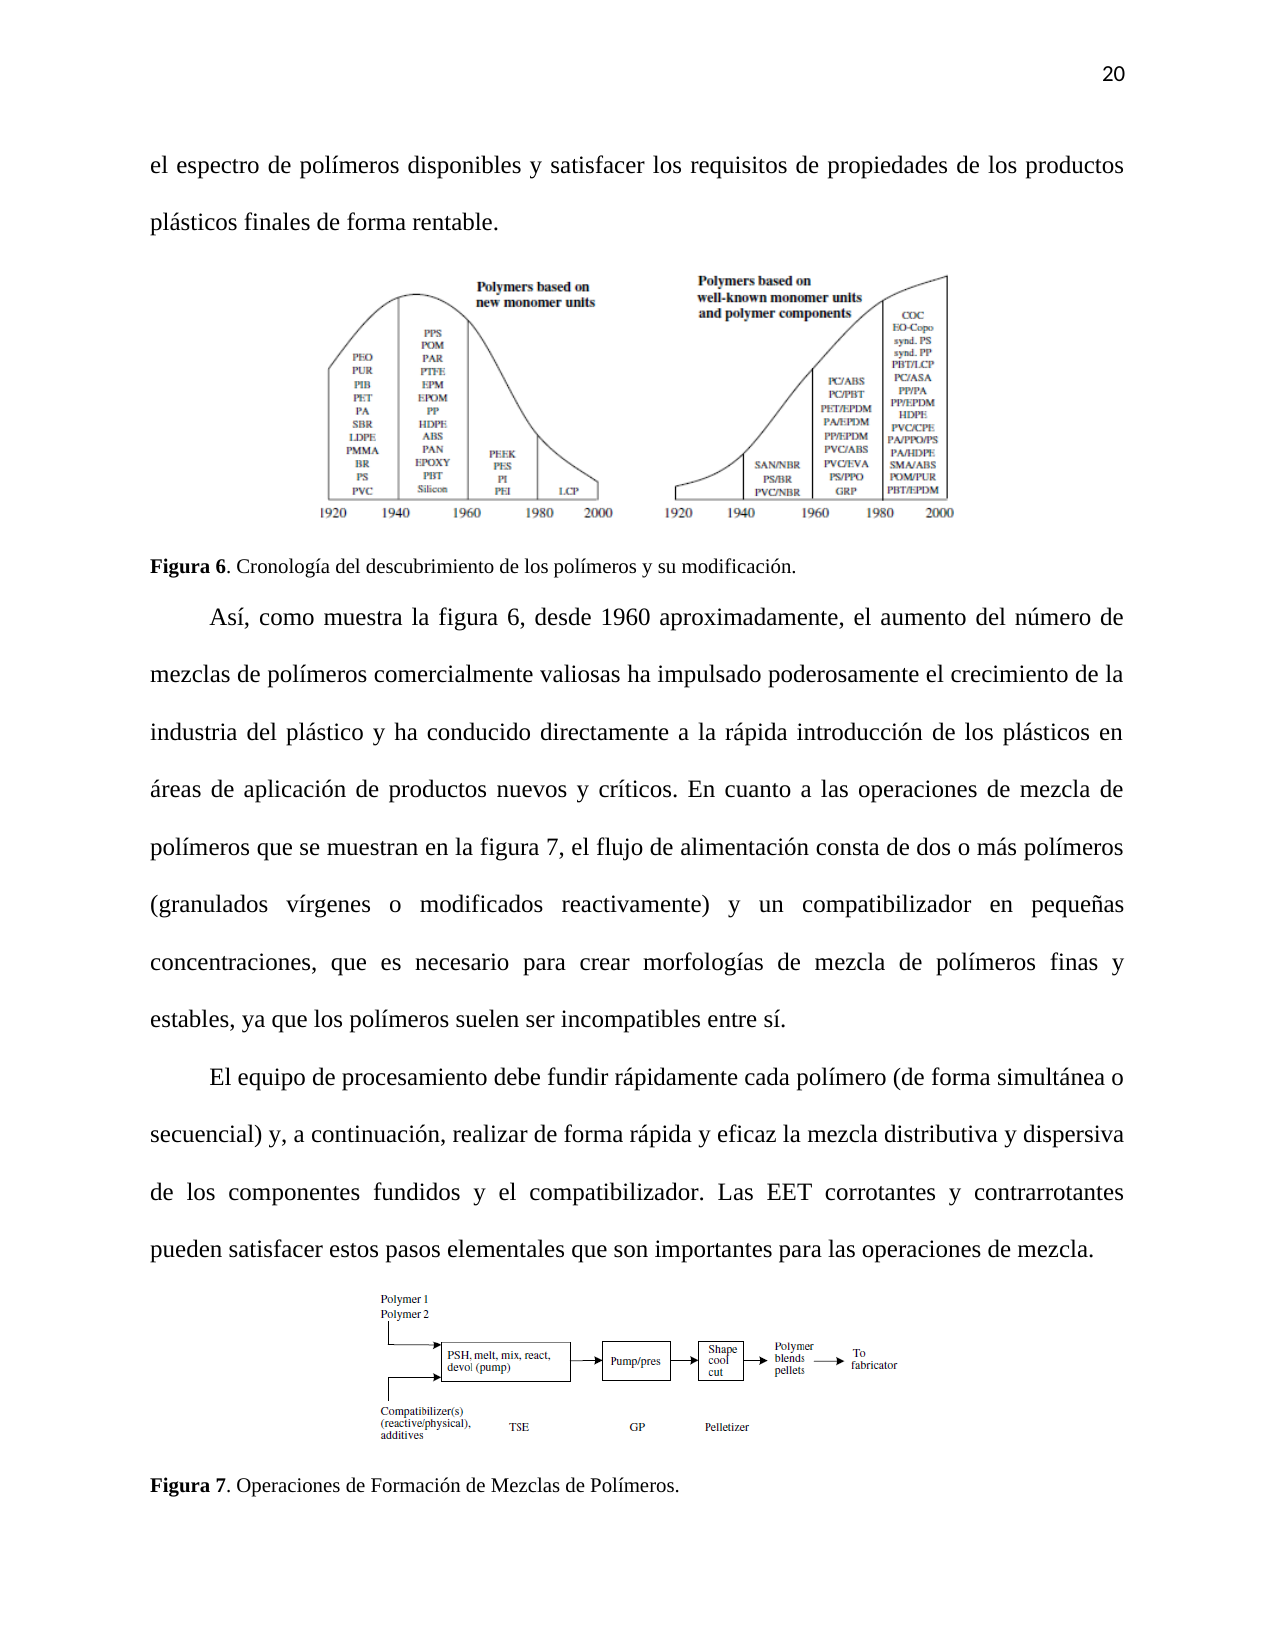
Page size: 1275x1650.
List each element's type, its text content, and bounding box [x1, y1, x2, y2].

picture [320, 265, 955, 526]
text Así, como muestra la figura 6, desde 1960 aproximadamente, el aumento del número de mezclas de polímeros comercialmente valiosas ha impulsado poderosamente el crecimiento de la industria del plástico y ha conducido directamente a la rápida introducción de los plásticos en áreas de aplicación de productos nuevos y críticos. En cuanto a las operaciones de mezcla de polímeros que se muestran en la figura 7, el flujo de alimentación consta de dos o más polímeros (granulados vírgenes o modificados reactivamente) y un compatibilizador en pequeñas concentraciones, que es necesario para crear morfologías de mezcla de polímeros finas y estables, ya que los polímeros suelen ser incompatibles entre sí. [150, 602, 1125, 1033]
text Figura 7. Operaciones de Formación de Mezclas de Polímeros. [150, 1473, 1125, 1497]
text Figura 6. Cronología del descubrimiento de los polímeros y su modificación. [150, 553, 1125, 578]
picture [376, 1291, 899, 1445]
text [150, 150, 1125, 236]
text El equipo de procesamiento debe fundir rápidamente cada polímero (de forma simultánea o secuencial) y, a continuación, realizar de forma rápida y eficaz la mezcla distributiva y dispersiva de los componentes fundidos y el compatibilizador. Las EET corrotantes y contrarrotantes pueden satisfacer estos pasos elementales que son importantes para las operaciones de mezcla. [150, 1062, 1125, 1263]
